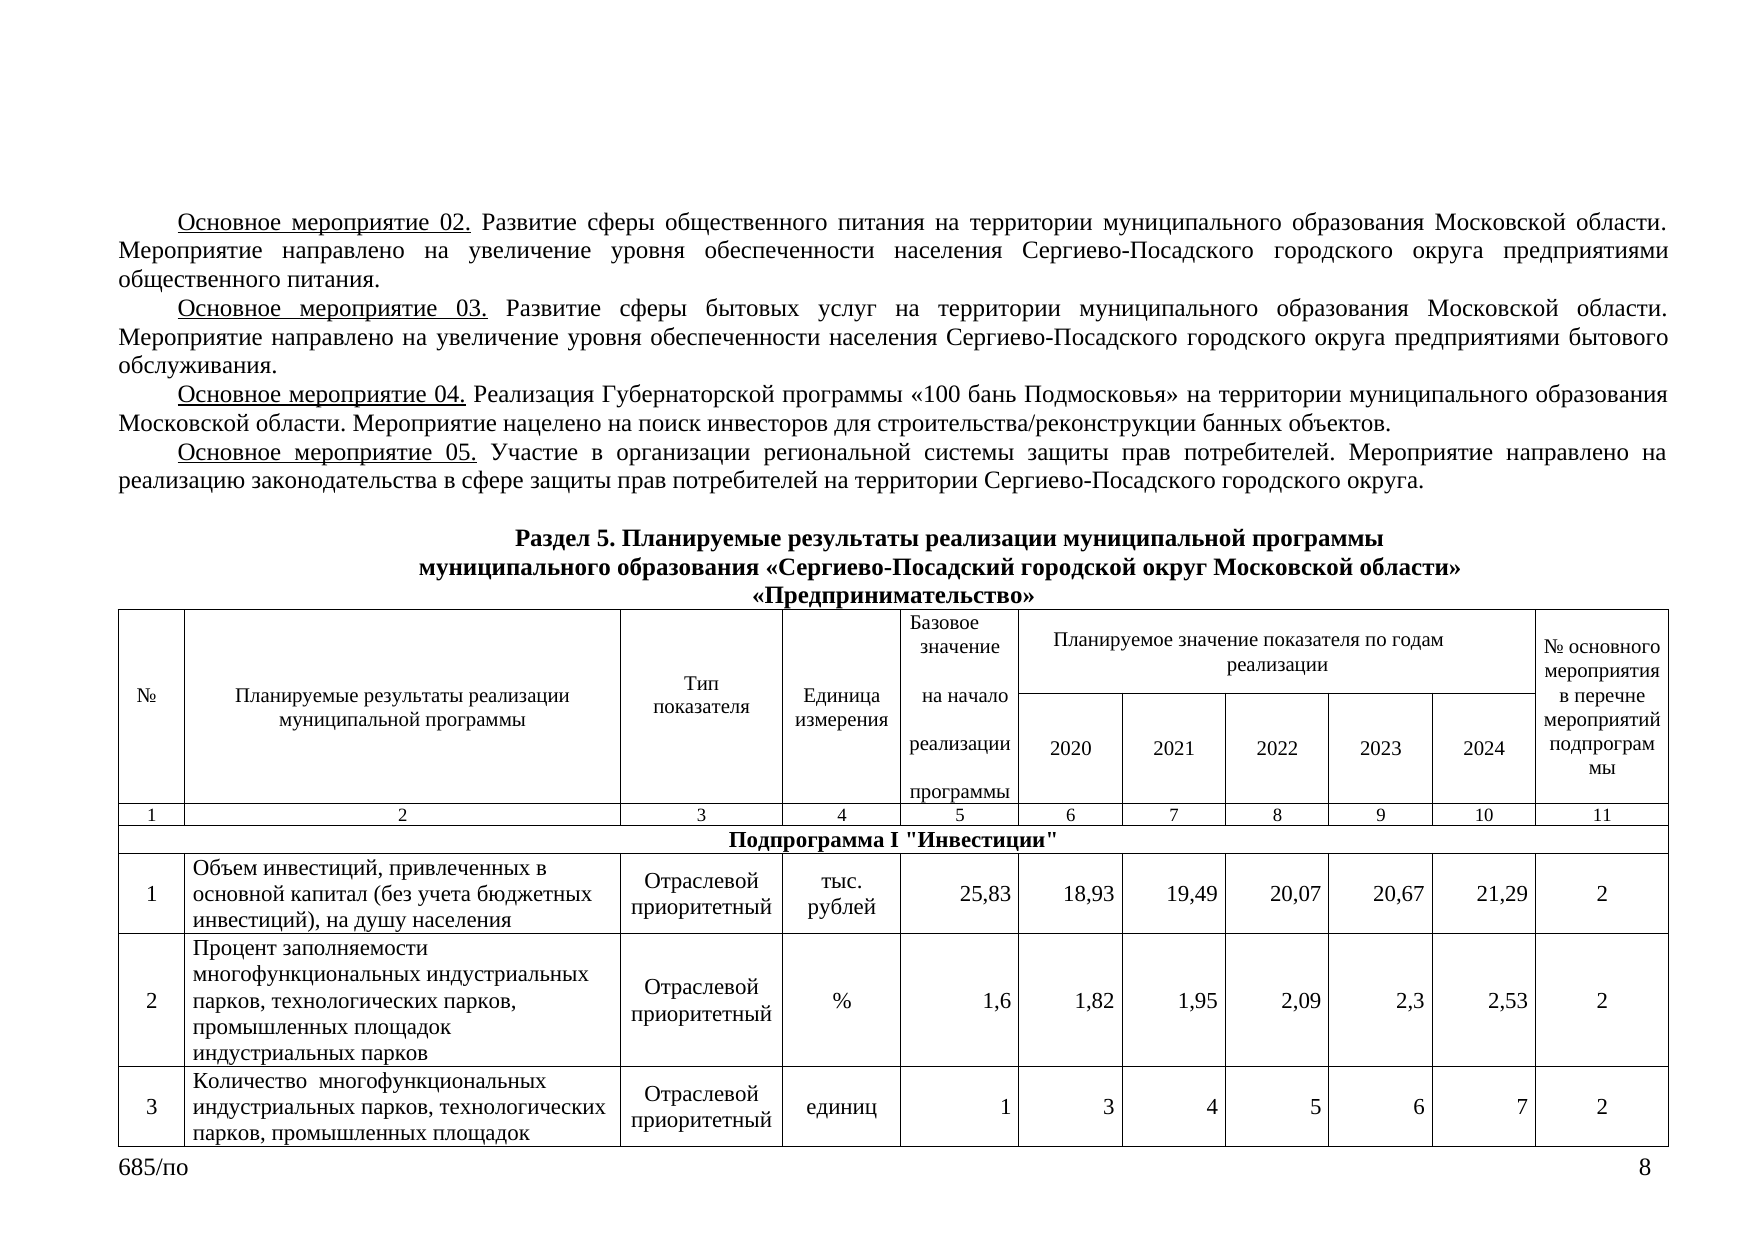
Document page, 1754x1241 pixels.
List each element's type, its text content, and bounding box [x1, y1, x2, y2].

table_cell 2024 [1433, 694, 1535, 803]
table_cell 2022 [1226, 694, 1328, 803]
table_cell 1 [119, 804, 184, 825]
table_cell 7 [1433, 1067, 1535, 1146]
table_cell 8 [1226, 804, 1328, 825]
table_header № [119, 610, 184, 803]
table_cell 3 [1019, 1067, 1122, 1146]
table_cell Количество многофункциональных индустриальных парков, технологических парков, промышленных площадок [185, 1067, 620, 1146]
table_cell Процент заполняемости многофункциональных индустриальных парков, технологических парков, промышленных площадок индустриальных парков [185, 934, 620, 1066]
text «Предпринимательство» [118, 581, 1668, 609]
table_cell 10 [1433, 804, 1535, 825]
table_cell 5 [1226, 1067, 1328, 1146]
table_cell 2,3 [1329, 934, 1432, 1066]
text Основное мероприятие 03. Развитие сферы бытовых услуг на территории муниципального образования Московской области. Мероприятие направлено на увеличение уровня обеспеченности населения Сергиево-Посадского городского округа предприятиями бытового обслуживания. [118, 293, 1668, 379]
text Основное мероприятие 02. Развитие сферы общественного питания на территории муниципального образования Московской области. Мероприятие направлено на увеличение уровня обеспеченности населения Сергиево-Посадского городского округа предприятиями общественного питания. [118, 207, 1668, 293]
table_header Планируемые результаты реализации муниципальной программы [185, 610, 620, 803]
table_cell 4 [1123, 1067, 1225, 1146]
table_cell Отраслевой приоритетный [621, 934, 782, 1066]
table_cell % [783, 934, 900, 1066]
table_header Планируемое значение показателя по годам реализации [1019, 610, 1535, 693]
table_cell 2 [1536, 1067, 1668, 1146]
table_cell Отраслевой приоритетный [621, 854, 782, 933]
table_cell 2,53 [1433, 934, 1535, 1066]
table_cell 2023 [1329, 694, 1432, 803]
table_cell 11 [1536, 804, 1668, 825]
table_cell 2020 [1019, 694, 1122, 803]
table_cell 9 [1329, 804, 1432, 825]
table_cell 2021 [1123, 694, 1225, 803]
table_cell тыс. рублей [783, 854, 900, 933]
table_header Тип показателя [621, 610, 782, 803]
table_cell 3 [119, 1067, 184, 1146]
table_cell 1,95 [1123, 934, 1225, 1066]
table_cell 20,07 [1226, 854, 1328, 933]
table_cell 2,09 [1226, 934, 1328, 1066]
table_cell 1,82 [1019, 934, 1122, 1066]
table_cell 6 [1329, 1067, 1432, 1146]
table_cell 4 [783, 804, 900, 825]
table_cell единиц [783, 1067, 900, 1146]
table_cell 21,29 [1433, 854, 1535, 933]
table_cell 2 [1536, 854, 1668, 933]
table_cell 5 [901, 804, 1018, 825]
text Основное мероприятие 04. Реализация Губернаторской программы «100 бань Подмосковья» на территории муниципального образования Московской области. Мероприятие нацелено на поиск инвесторов для строительства/реконструкции банных объектов. [118, 379, 1668, 437]
table_cell 2 [185, 804, 620, 825]
table_header Базовое значение на начало реализации программы [901, 610, 1018, 803]
table_cell 25,83 [901, 854, 1018, 933]
table_cell 3 [621, 804, 782, 825]
table_header № основного мероприятия в перечне мероприятий подпрограммы [1536, 610, 1668, 803]
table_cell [621, 1067, 782, 1146]
table_cell 6 [1019, 804, 1122, 825]
table_cell 19,49 [1123, 854, 1225, 933]
table_cell 18,93 [1019, 854, 1122, 933]
table_cell 7 [1123, 804, 1225, 825]
text муниципального образования «Сергиево-Посадский городской округ Московской области» [118, 552, 1668, 581]
table_cell 1 [901, 1067, 1018, 1146]
table_cell 20,67 [1329, 854, 1432, 933]
table_cell 1 [119, 854, 184, 933]
table_cell Объем инвестиций, привлеченных в основной капитал (без учета бюджетных инвестиций), на душу населения [185, 854, 620, 933]
text Раздел 5. Планируемые результаты реализации муниципальной программы [231, 523, 1668, 552]
table_header Единица измерения [783, 610, 900, 803]
text Основное мероприятие 05. Участие в организации региональной системы защиты прав потребителей. Мероприятие направлено на реализацию законодательства в сфере защиты прав потребителей на территории Сергиево-Посадского городского округа. [118, 437, 1668, 494]
table_cell 1,6 [901, 934, 1018, 1066]
table_cell Подпрограмма I "Инвестиции" [119, 826, 1668, 853]
table_cell 2 [1536, 934, 1668, 1066]
table_cell 2 [119, 934, 184, 1066]
